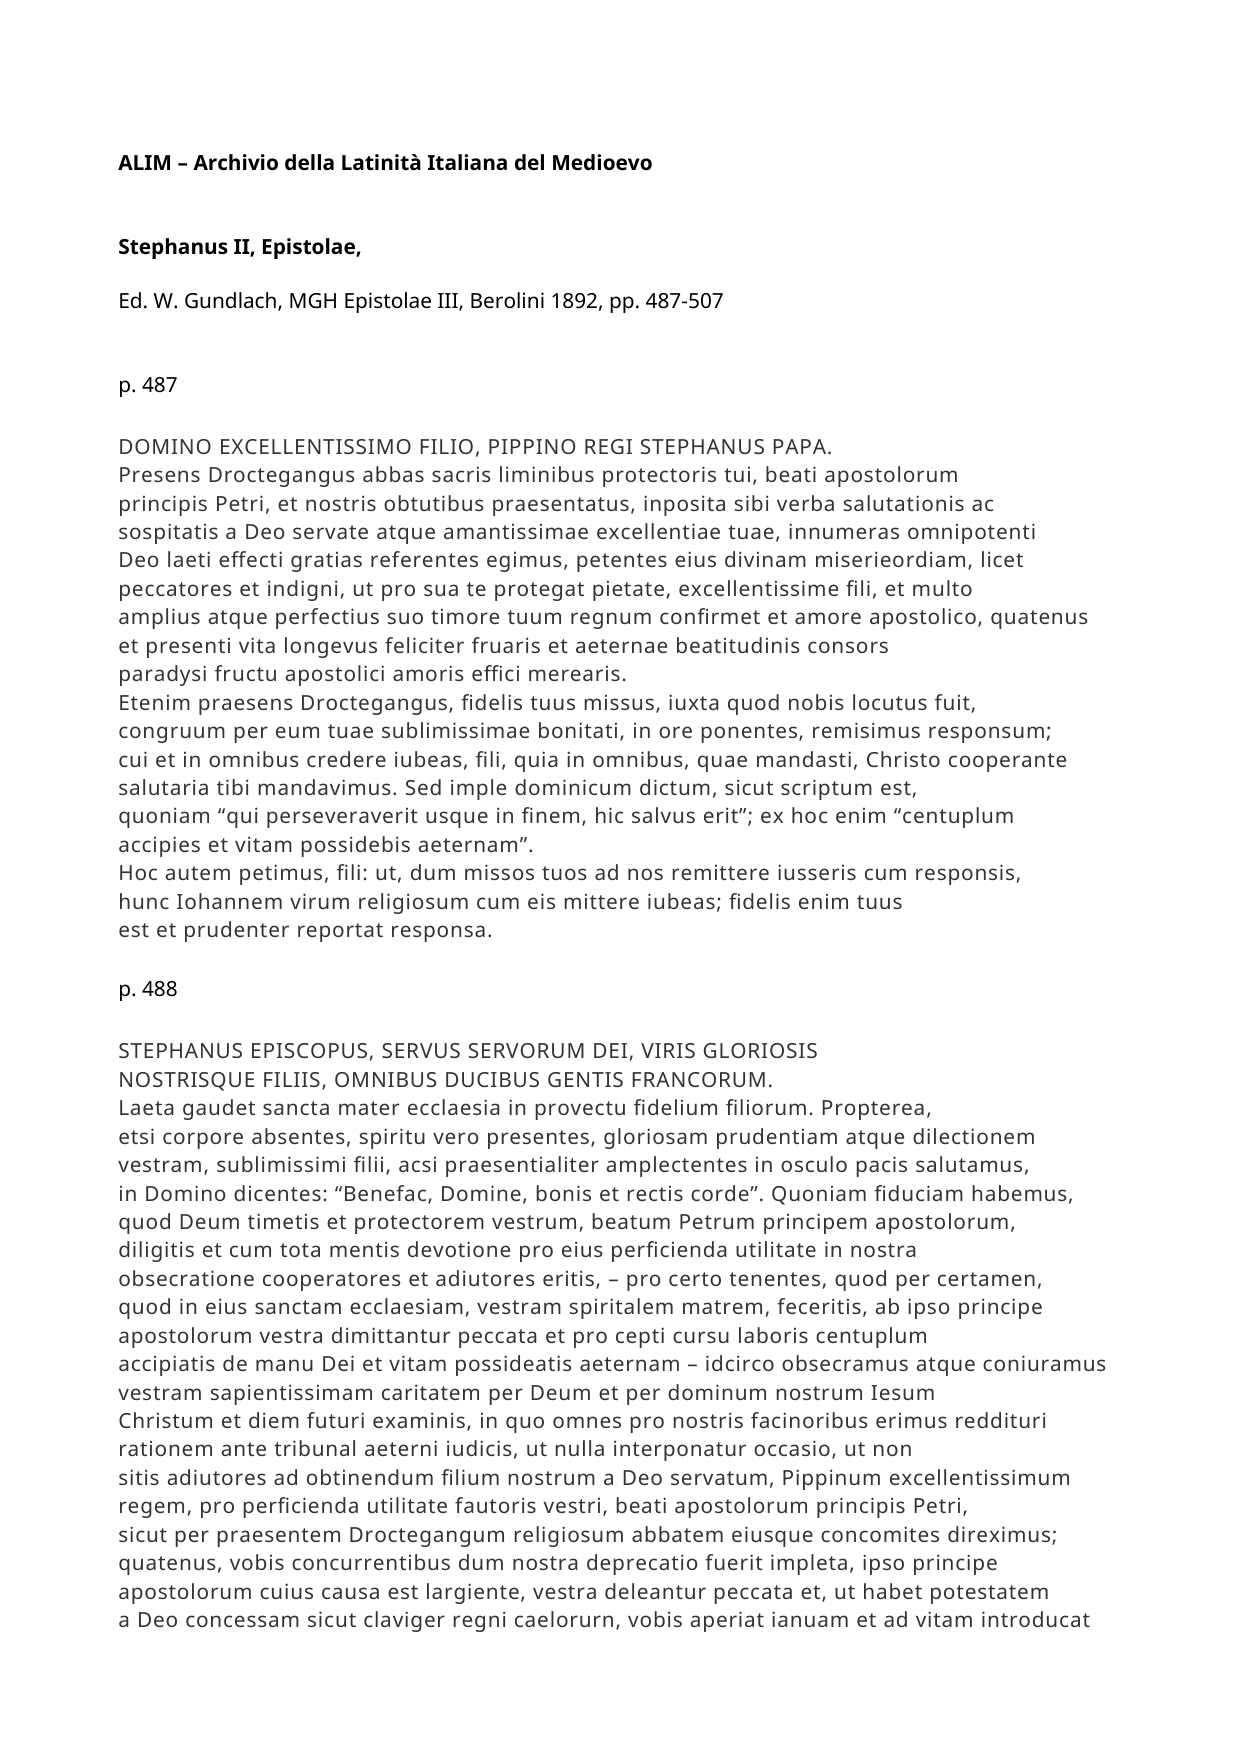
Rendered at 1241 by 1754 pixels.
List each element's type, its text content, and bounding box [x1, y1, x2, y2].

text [118, 1036, 1122, 1634]
text ALIM – Archivio della Latinità Italiana del Medioevo [118, 148, 1122, 176]
text Stephanus II, Epistolae, [118, 232, 1122, 261]
text DOMINO EXCELLENTISSIMO FILIO, PIPPINO REGI STEPHANUS PAPA. Presens Droctegangus abbas sacris liminibus protectoris tui, beati apostolorum principis Petri, et nostris obtutibus praesentatus, inposita sibi verba salutationis ac sospitatis a Deo servate atque amantissimae excellentiae tuae, innumeras omnipotenti Deo laeti effecti gratias referentes egimus, petentes eius divinam miserieordiam, licet peccatores et indigni, ut pro sua te protegat pietate, excellentissime fili, et multo amplius atque perfectius suo timore tuum regnum confirmet et amore apostolico, quatenus et presenti vita longevus feliciter fruaris et aeternae beatitudinis consors paradysi fructu apostolici amoris effici merearis. Etenim praesens Droctegangus, fidelis tuus missus, iuxta quod nobis locutus fuit, congruum per eum tuae sublimissimae bonitati, in ore ponentes, remisimus responsum; cui et in omnibus credere iubeas, fili, quia in omnibus, quae mandasti, Christo cooperante salutaria tibi mandavimus. Sed imple dominicum dictum, sicut scriptum est, quoniam “qui perseveraverit usque in finem, hic salvus erit”; ex hoc enim “centuplum accipies et vitam possidebis aeternam”. Hoc autem petimus, fili: ut, dum missos tuos ad nos remittere iusseris cum responsis, hunc Iohannem virum religiosum cum eis mittere iubeas; fidelis enim tuus est et prudenter reportat responsa. [118, 432, 1122, 944]
text p. 488 [118, 974, 1122, 1003]
text p. 487 [118, 370, 1122, 398]
text Ed. W. Gundlach, MGH Epistolae III, Berolini 1892, pp. 487-507 [118, 286, 1122, 314]
